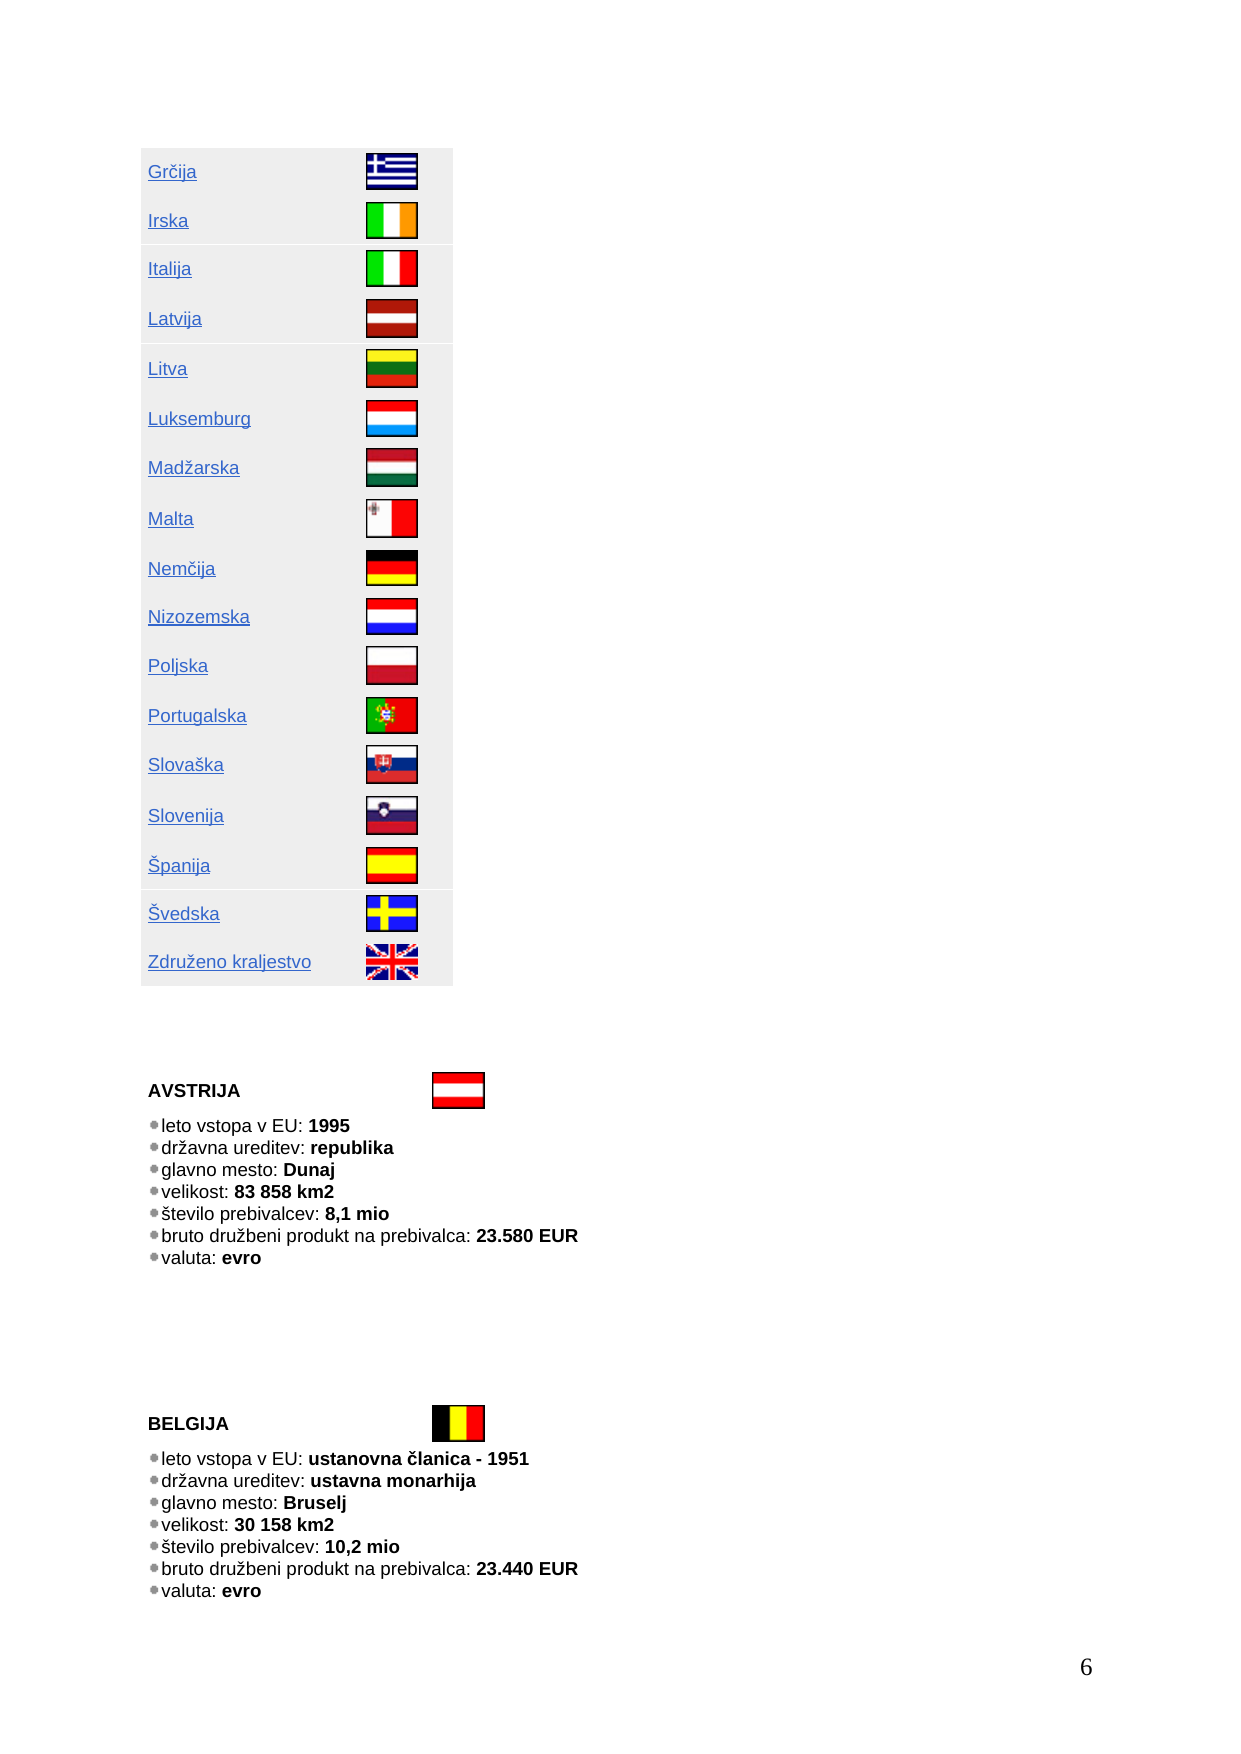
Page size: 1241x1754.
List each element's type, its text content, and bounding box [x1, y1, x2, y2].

table_cell Nizozemska [141, 592, 331, 641]
table_cell Portugalska [141, 691, 331, 740]
table_cell [331, 493, 453, 544]
table_cell Grčija [141, 148, 331, 196]
table_header AVSTRIJA [141, 1066, 385, 1115]
table_cell Italija [141, 245, 331, 293]
table_cell [331, 544, 453, 592]
picture [147, 1224, 162, 1243]
table_cell [331, 293, 453, 343]
picture [147, 1579, 162, 1598]
table_cell Španija [141, 841, 331, 889]
picture [147, 1136, 162, 1155]
table_cell [331, 196, 453, 244]
table_cell [331, 592, 453, 641]
picture [147, 1447, 162, 1466]
text leto vstopa v EU: 1995 državna ureditev: republika glavno mesto: Dunaj velikost: 83 858 km2 število prebivalcev: 8,1 mio bruto družbeni produkt na prebivalca: 23.580 EUR valuta: evro [148, 1115, 1093, 1268]
picture [147, 1535, 162, 1554]
picture [366, 499, 418, 538]
table_cell [331, 245, 453, 293]
picture [366, 944, 418, 980]
table_cell [331, 938, 453, 986]
picture [147, 1469, 162, 1488]
table_cell Slovenija [141, 790, 331, 841]
picture [147, 1491, 162, 1510]
table_cell Irska [141, 196, 331, 244]
table_cell Latvija [141, 293, 331, 343]
table_cell Slovaška [141, 740, 331, 790]
table_cell [331, 344, 453, 394]
picture [366, 349, 418, 388]
picture [366, 299, 418, 338]
picture [366, 448, 418, 487]
picture [147, 1114, 162, 1133]
picture [147, 1557, 162, 1576]
picture [147, 1246, 162, 1265]
table_cell Poljska [141, 641, 331, 691]
table_cell [331, 443, 453, 493]
picture [432, 1072, 485, 1109]
table_cell [331, 740, 453, 790]
table_cell Litva [141, 344, 331, 394]
picture [147, 1202, 162, 1221]
table_cell [331, 691, 453, 740]
text leto vstopa v EU: ustanovna članica - 1951 državna ureditev: ustavna monarhija glavno mesto: Bruselj velikost: 30 158 km2 število prebivalcev: 10,2 mio bruto družbeni produkt na prebivalca: 23.440 EUR valuta: evro [148, 1448, 1093, 1601]
table_cell Madžarska [141, 443, 331, 493]
table_header BELGIJA [141, 1399, 385, 1448]
picture [366, 598, 418, 635]
picture [366, 895, 418, 932]
table_header [385, 1399, 532, 1448]
picture [366, 646, 418, 685]
picture [366, 796, 418, 835]
table_cell [331, 841, 453, 889]
table_cell Luksemburg [141, 394, 331, 443]
table_cell [331, 641, 453, 691]
picture [366, 202, 418, 239]
picture [366, 745, 418, 784]
table_cell Malta [141, 493, 331, 544]
picture [147, 1513, 162, 1532]
picture [432, 1405, 485, 1442]
picture [366, 153, 418, 190]
table_cell Nemčija [141, 544, 331, 592]
table_cell [331, 148, 453, 196]
picture [366, 250, 418, 287]
table_cell Švedska [141, 890, 331, 938]
picture [366, 697, 418, 734]
table_cell [331, 394, 453, 443]
picture [147, 1158, 162, 1177]
table_header [385, 1066, 532, 1115]
picture [147, 1180, 162, 1199]
picture [366, 550, 418, 586]
picture [366, 400, 418, 437]
table_cell Združeno kraljestvo [141, 938, 331, 986]
table_cell [331, 790, 453, 841]
table_cell [331, 890, 453, 938]
picture [366, 847, 418, 884]
